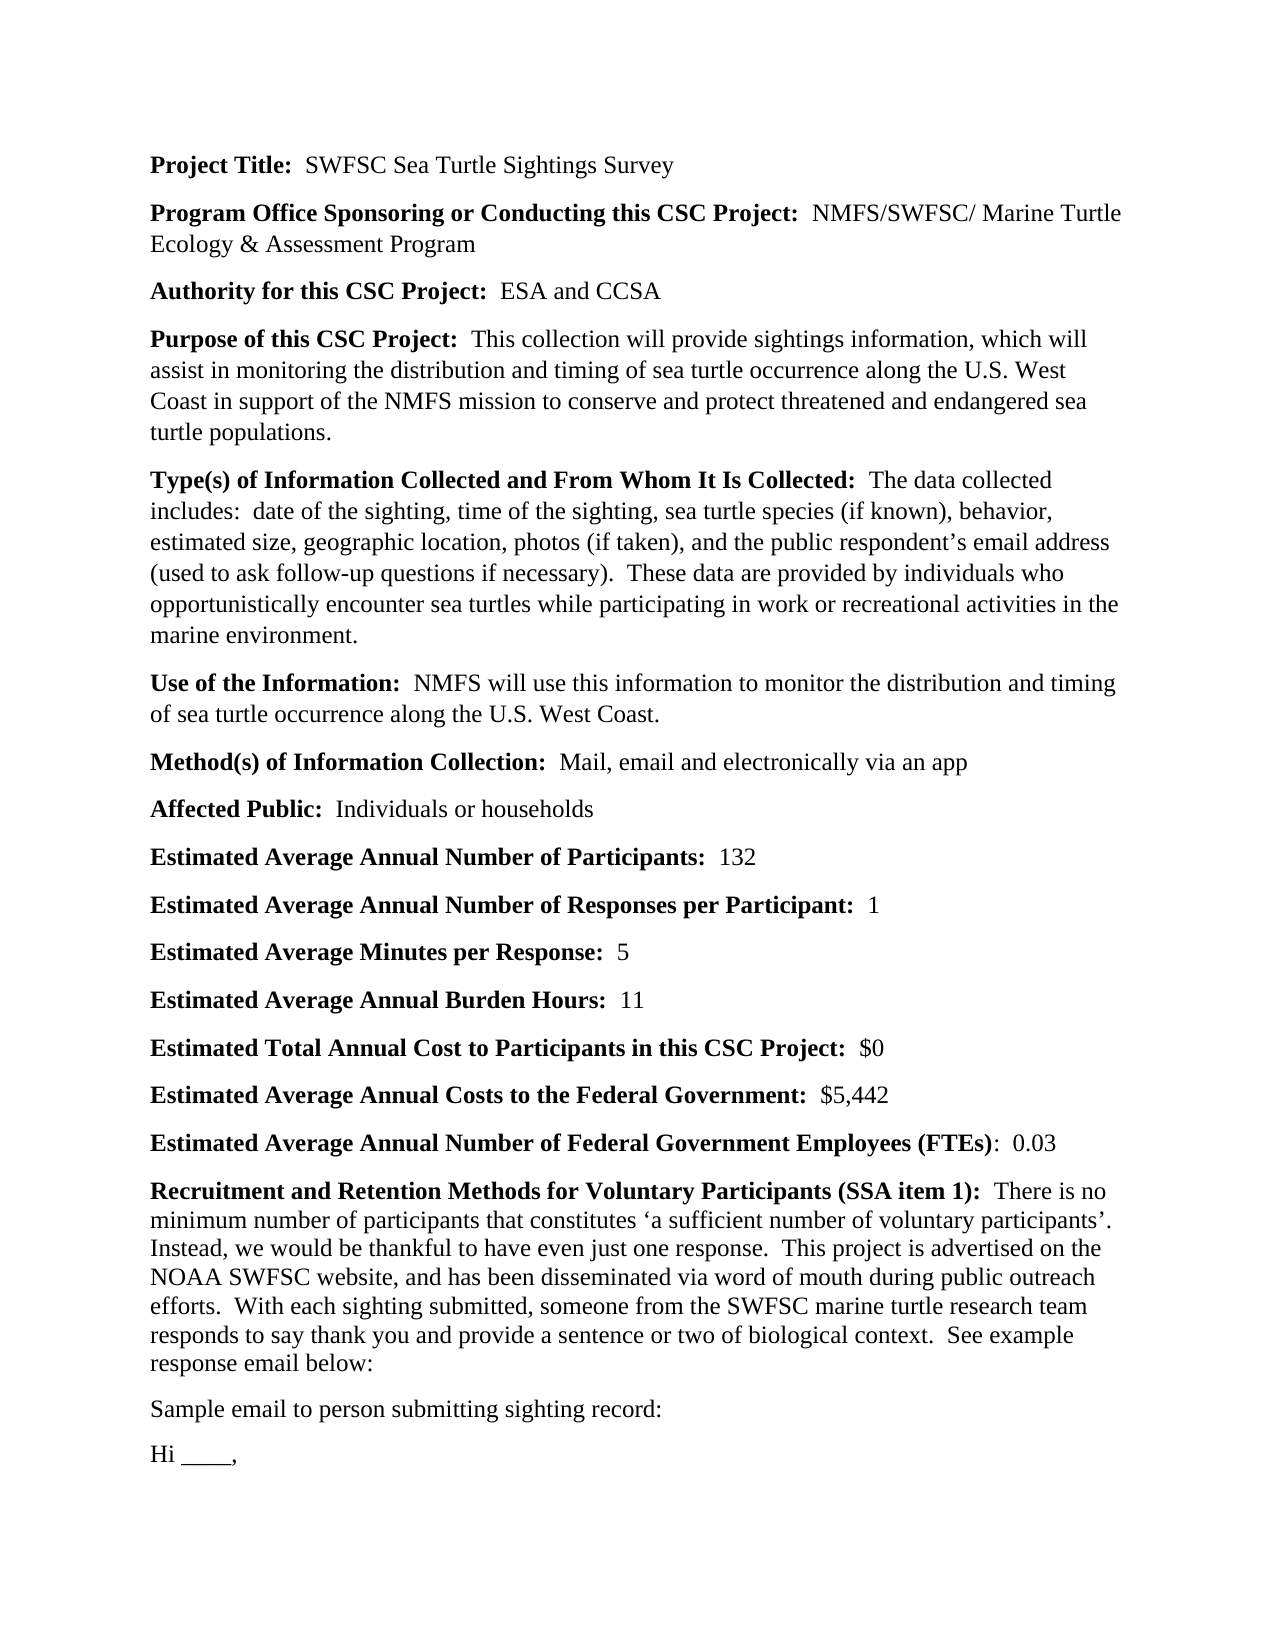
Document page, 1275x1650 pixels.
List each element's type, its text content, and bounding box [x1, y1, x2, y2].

text Recruitment and Retention Methods for Voluntary Participants (SSA item 1): There is no minimum number of participants that constitutes ‘a sufficient number of voluntary participants’. Instead, we would be thankful to have even just one response. This project is advertised on the NOAA SWFSC website, and has been disseminated via word of mouth during public outreach efforts. With each sighting submitted, someone from the SWFSC marine turtle research team responds to say thank you and provide a sentence or two of biological context. See example response email below: [150, 1176, 1125, 1377]
text Method(s) of Information Collection: Mail, email and electronically via an app [150, 747, 1125, 775]
text Estimated Average Annual Burden Hours: 11 [150, 985, 1125, 1014]
text Use of the Information: NMFS will use this information to monitor the distribution and timing of sea turtle occurrence along the U.S. West Coast. [150, 668, 1125, 728]
text Affected Public: Individuals or households [150, 794, 1125, 823]
text Estimated Average Annual Number of Participants: 132 [150, 842, 1125, 871]
text Estimated Average Annual Number of Responses per Participant: 1 [150, 890, 1125, 918]
text Authority for this CSC Project: ESA and CCSA [150, 276, 1125, 305]
text Purpose of this CSC Project: This collection will provide sightings information, which will assist in monitoring the distribution and timing of sea turtle occurrence along the U.S. West Coast in support of the NMFS mission to conserve and protect threatened and endangered sea turtle populations. [150, 324, 1125, 446]
text Hi ____, [150, 1439, 1125, 1468]
text Program Office Sponsoring or Conducting this CSC Project: NMFS/SWFSC/ Marine Turtle Ecology & Assessment Program [150, 198, 1125, 257]
text Type(s) of Information Collected and From Whom It Is Collected: The data collected includes: date of the sighting, time of the sighting, sea turtle species (if known), behavior, estimated size, geographic location, photos (if taken), and the public respondent’s email address (used to ask follow-up questions if necessary). These data are provided by individuals who opportunistically encounter sea turtles while participating in work or recreational activities in the marine environment. [150, 465, 1125, 649]
text Estimated Average Annual Number of Federal Government Employees (FTEs): 0.03 [150, 1128, 1125, 1157]
text Estimated Average Minutes per Response: 5 [150, 937, 1125, 966]
text Estimated Average Annual Costs to the Federal Government: $5,442 [150, 1081, 1125, 1109]
text Estimated Total Annual Cost to Participants in this CSC Project: $0 [150, 1033, 1125, 1062]
text Project Title: SWFSC Sea Turtle Sightings Survey [150, 150, 1125, 179]
text Sample email to person submitting sighting record: [150, 1394, 1125, 1423]
